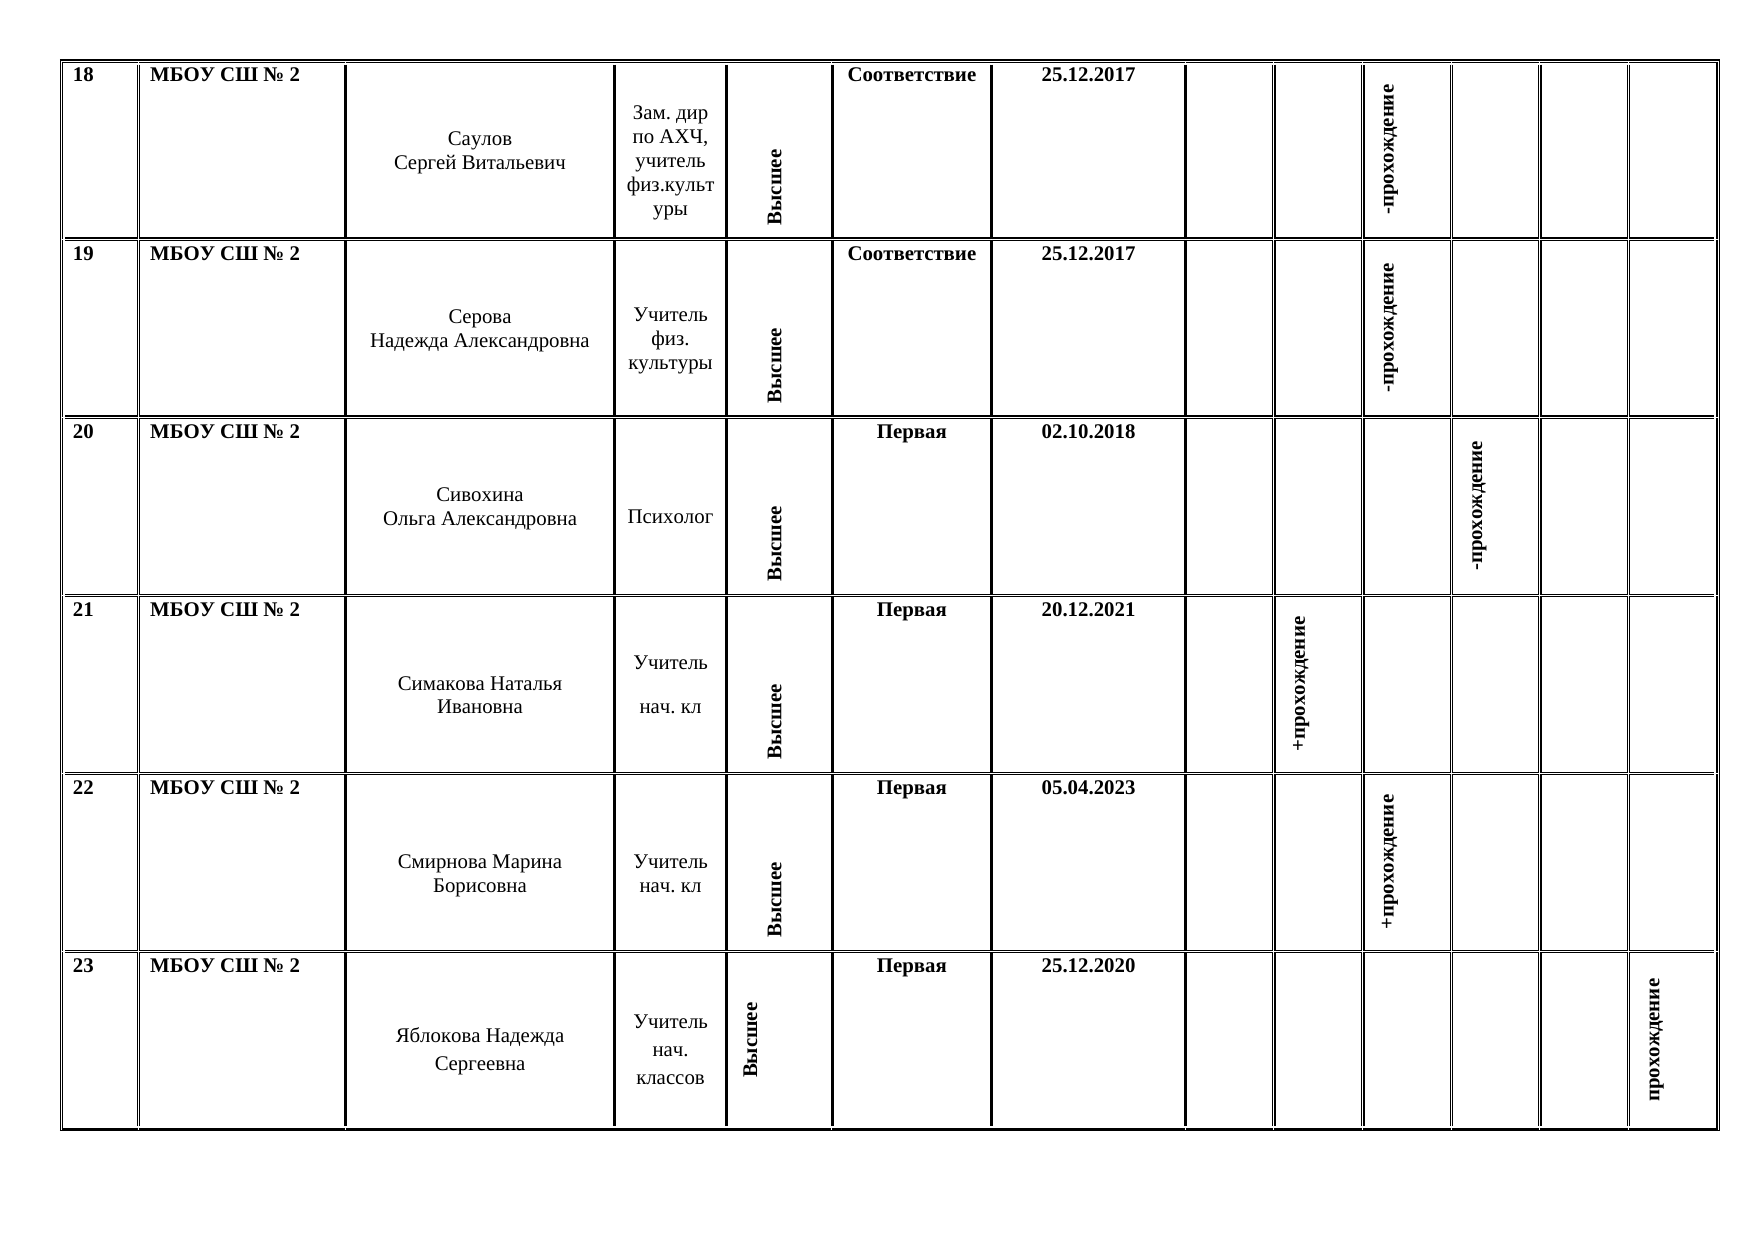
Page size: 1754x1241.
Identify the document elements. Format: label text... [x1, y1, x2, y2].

table_cell Психолог [616, 419, 725, 593]
table_cell [1185, 61, 1274, 237]
table_cell Симакова Наталья Ивановна [347, 597, 613, 772]
table_cell Яблокова Надежда Сергеевна [345, 953, 614, 1128]
table_cell +прохождение [1365, 775, 1450, 950]
table_cell -прохождение [1453, 419, 1538, 593]
table_cell [1274, 61, 1363, 237]
table_cell Первая [834, 597, 990, 772]
table_cell Саулов Сергей Витальевич [345, 63, 614, 237]
table_cell Учитель нач. кл [616, 775, 725, 950]
table_cell [1453, 597, 1538, 772]
table_cell [1365, 419, 1450, 593]
table_cell прохождение [1629, 950, 1718, 1128]
table_cell Соответствие [834, 241, 990, 415]
table_cell Первая [832, 953, 991, 1128]
table_cell 19 [63, 237, 137, 415]
table_cell [1629, 63, 1716, 237]
table_cell 25.12.2017 [991, 63, 1185, 237]
table_cell [1451, 61, 1540, 237]
table_cell Высшее [726, 61, 832, 237]
table_cell Серова Надежда Александровна [347, 241, 613, 415]
table_cell 20.12.2021 [993, 597, 1184, 772]
table_cell [1540, 63, 1629, 237]
table_cell Высшее [728, 775, 831, 950]
table_cell Первая [834, 419, 990, 593]
table_cell [1187, 419, 1272, 593]
table_cell [1542, 241, 1627, 415]
table_cell [1276, 775, 1361, 950]
table_cell МБОУ СШ № 2 [139, 953, 345, 1128]
table_cell 25.12.2020 [991, 953, 1185, 1128]
table_cell 22 [61, 772, 139, 950]
table_cell 02.10.2018 [993, 419, 1184, 593]
table_cell МБОУ СШ № 2 [140, 419, 344, 593]
table_cell [1453, 775, 1538, 950]
table_cell [1630, 415, 1717, 593]
table_cell [1187, 241, 1272, 415]
table_cell [1451, 950, 1540, 1128]
table_cell МБОУ СШ № 2 [140, 241, 344, 415]
table_cell Высшее [728, 419, 831, 593]
table_cell МБОУ СШ № 2 [139, 63, 345, 237]
table_cell +прохождение [1276, 597, 1361, 772]
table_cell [614, 953, 726, 1128]
table_cell 23 [61, 950, 139, 1128]
table_cell 18 [63, 63, 139, 237]
table_cell 05.04.2023 [993, 775, 1184, 950]
table_cell [1187, 597, 1272, 772]
table_cell Высшее [728, 597, 831, 772]
table_cell 25.12.2017 [993, 241, 1184, 415]
table_cell Высшее [728, 241, 831, 415]
table_cell 21 [63, 594, 137, 772]
table_cell Соответствие [832, 63, 991, 237]
table_cell [1187, 775, 1272, 950]
table_cell [1542, 419, 1627, 593]
table_cell [1630, 594, 1717, 772]
table_cell [1453, 241, 1538, 415]
table_cell -прохождение [1365, 241, 1450, 415]
table_cell [1630, 237, 1717, 415]
table_cell [1540, 953, 1629, 1128]
table_cell Учитель физ. культуры [616, 241, 725, 415]
table_cell [1629, 772, 1718, 950]
table_cell -прохождение [1363, 63, 1451, 237]
table_cell МБОУ СШ № 2 [140, 775, 344, 950]
table_cell 20 [63, 415, 137, 593]
table_cell Зам. дир по АХЧ, учитель физ.культуры [614, 63, 726, 237]
table_cell МБОУ СШ № 2 [140, 597, 344, 772]
table_cell [1542, 775, 1627, 950]
table_cell [1185, 950, 1274, 1128]
table_cell [1276, 241, 1361, 415]
table_cell [1363, 953, 1451, 1128]
table_cell [1365, 597, 1450, 772]
table_cell Учитель нач. кл [616, 597, 725, 772]
table_cell [1274, 950, 1363, 1128]
table_cell Первая [834, 775, 990, 950]
table_cell [1542, 597, 1627, 772]
table_cell Сивохина Ольга Александровна [347, 419, 613, 593]
table_cell Смирнова Марина Борисовна [347, 775, 613, 950]
table_cell [1276, 419, 1361, 593]
table_cell Высшее [726, 953, 832, 1128]
